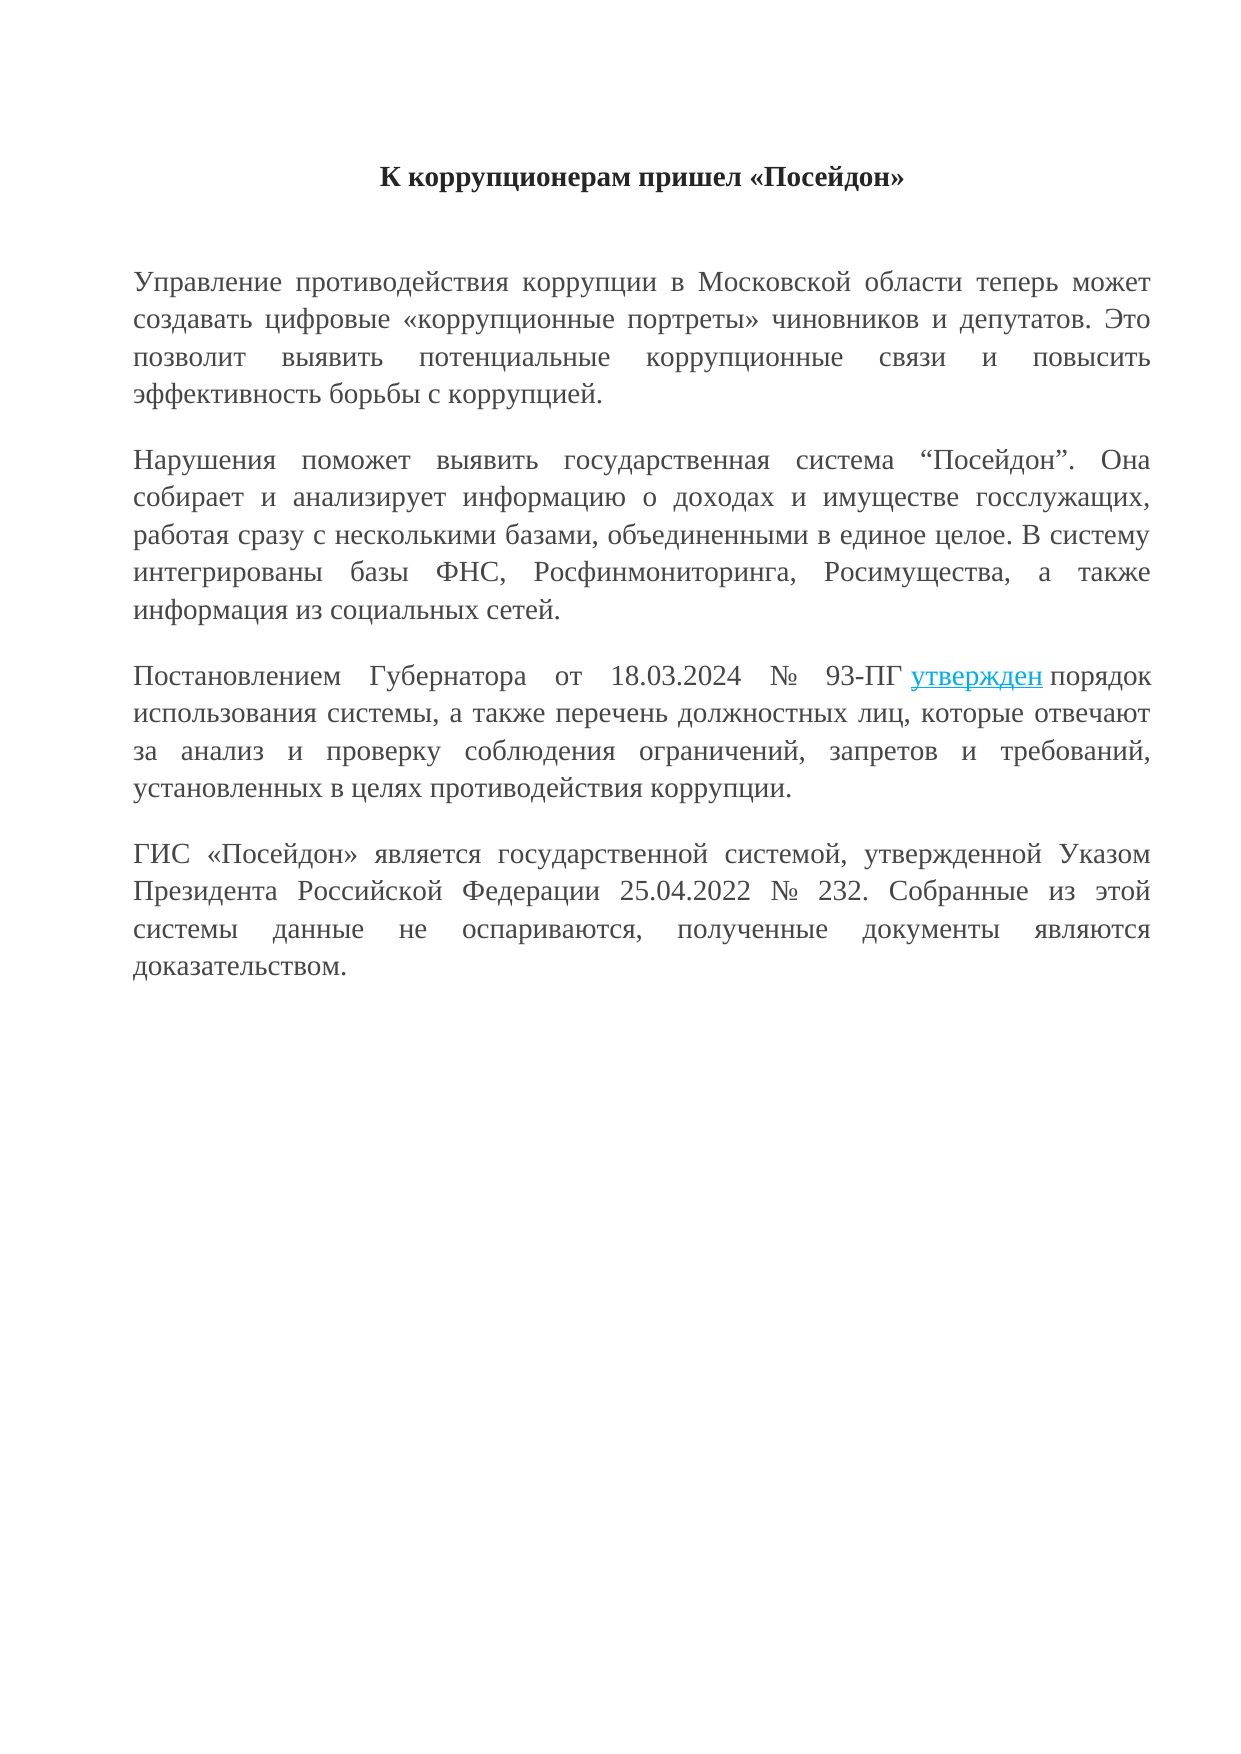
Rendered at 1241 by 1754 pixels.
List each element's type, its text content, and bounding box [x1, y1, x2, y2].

text Управление противодействия коррупции в Московской области теперь может создавать цифровые «коррупционные портреты» чиновников и депутатов. Это позволит выявить потенциальные коррупционные связи и повысить эффективность борьбы с коррупцией. [133, 260, 1152, 410]
text Постановлением Губернатора от 18.03.2024 № 93-ПГ утвержден порядок использования системы, а также перечень должностных лиц, которые отвечают за анализ и проверку соблюдения ограничений, запретов и требований, установленных в целях противодействия коррупции. [133, 654, 1152, 804]
text ГИС «Посейдон» является государственной системой, утвержденной Указом Президента Российской Федерации 25.04.2022 № 232. Собранные из этой системы данные не оспариваются, полученные документы являются доказательством. [133, 832, 1152, 982]
text К коррупционерам пришел «Посейдон» [133, 118, 1152, 193]
text Нарушения поможет выявить государственная система “Посейдон”. Она собирает и анализирует информацию о доходах и имуществе госслужащих, работая сразу с несколькими базами, объединенными в единое целое. В систему интегрированы базы ФНС, Росфинмониторинга, Росимущества, а также информация из социальных сетей. [133, 438, 1152, 626]
